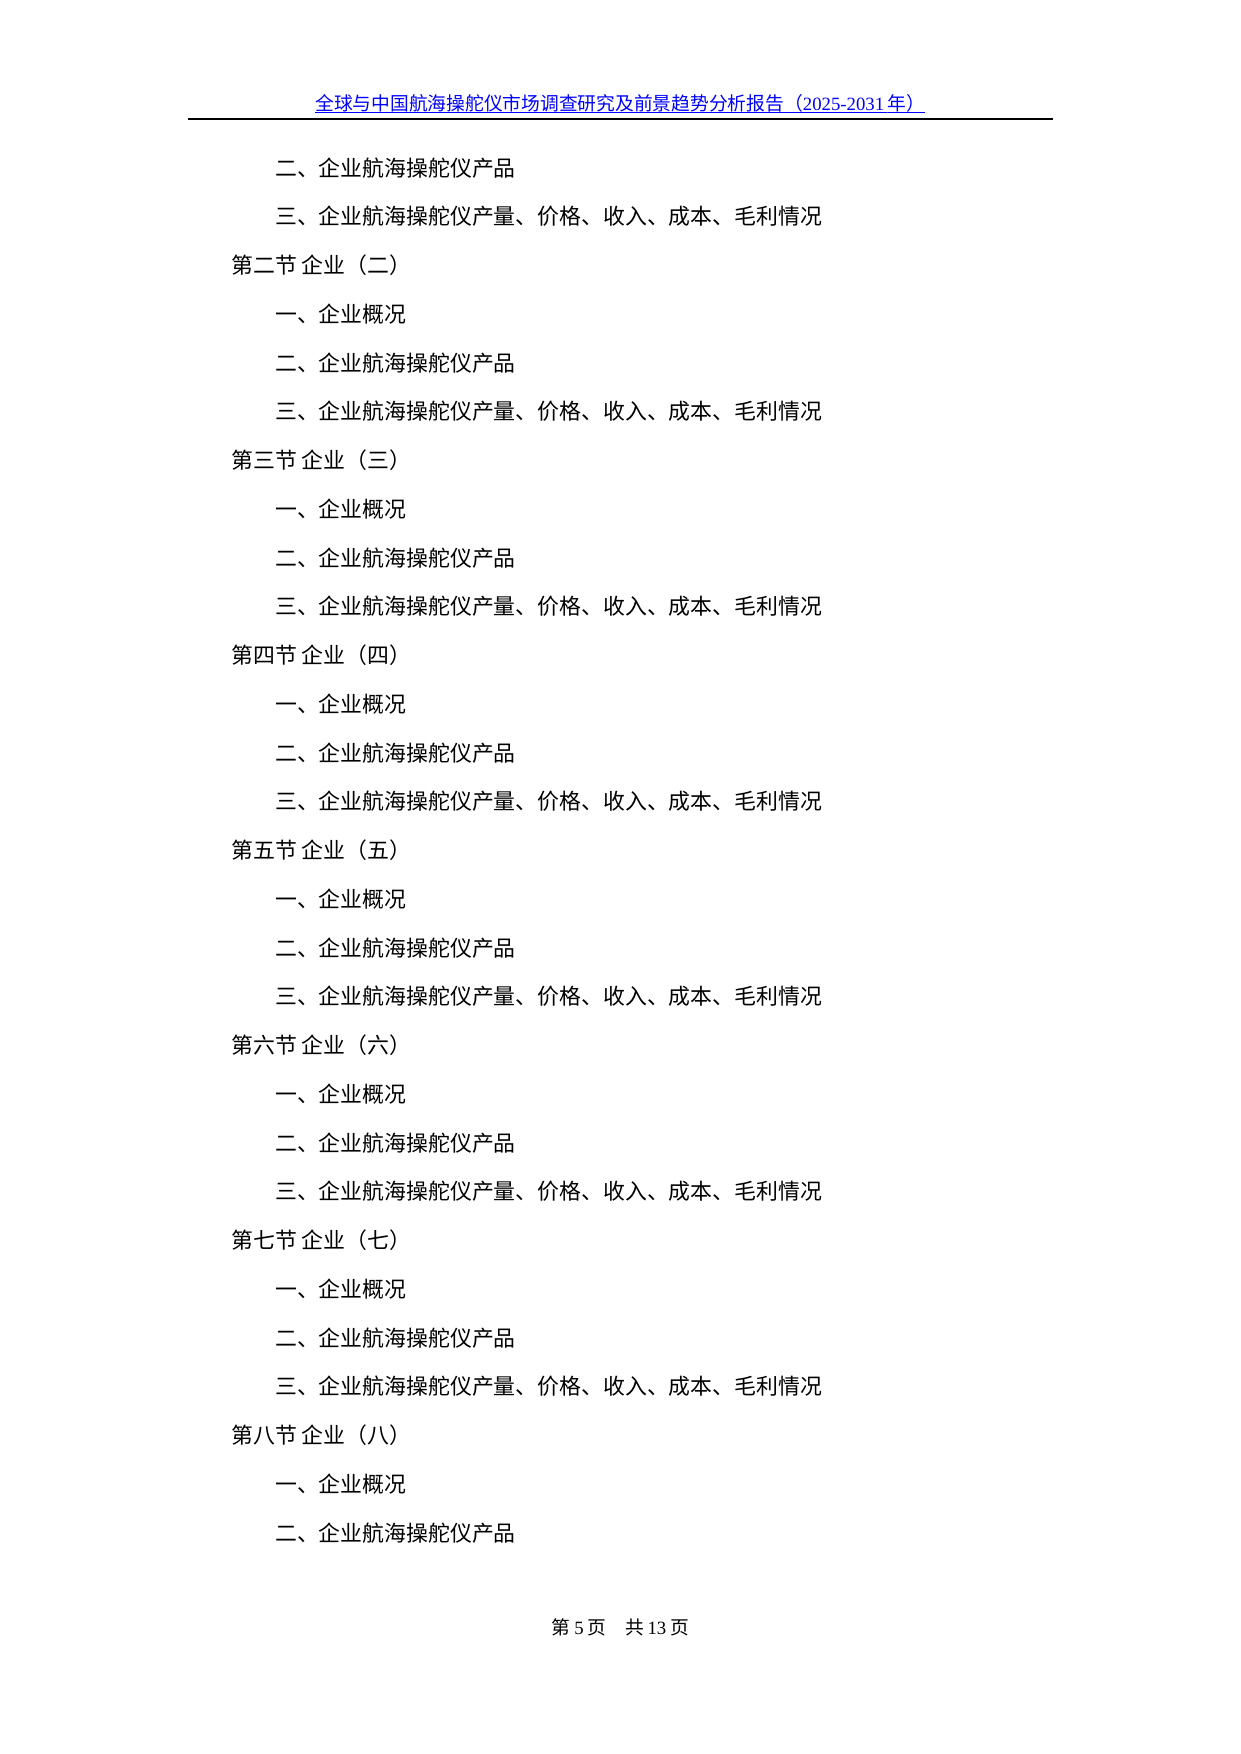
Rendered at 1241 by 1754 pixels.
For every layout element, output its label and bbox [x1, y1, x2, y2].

text [187, 150, 1053, 1548]
